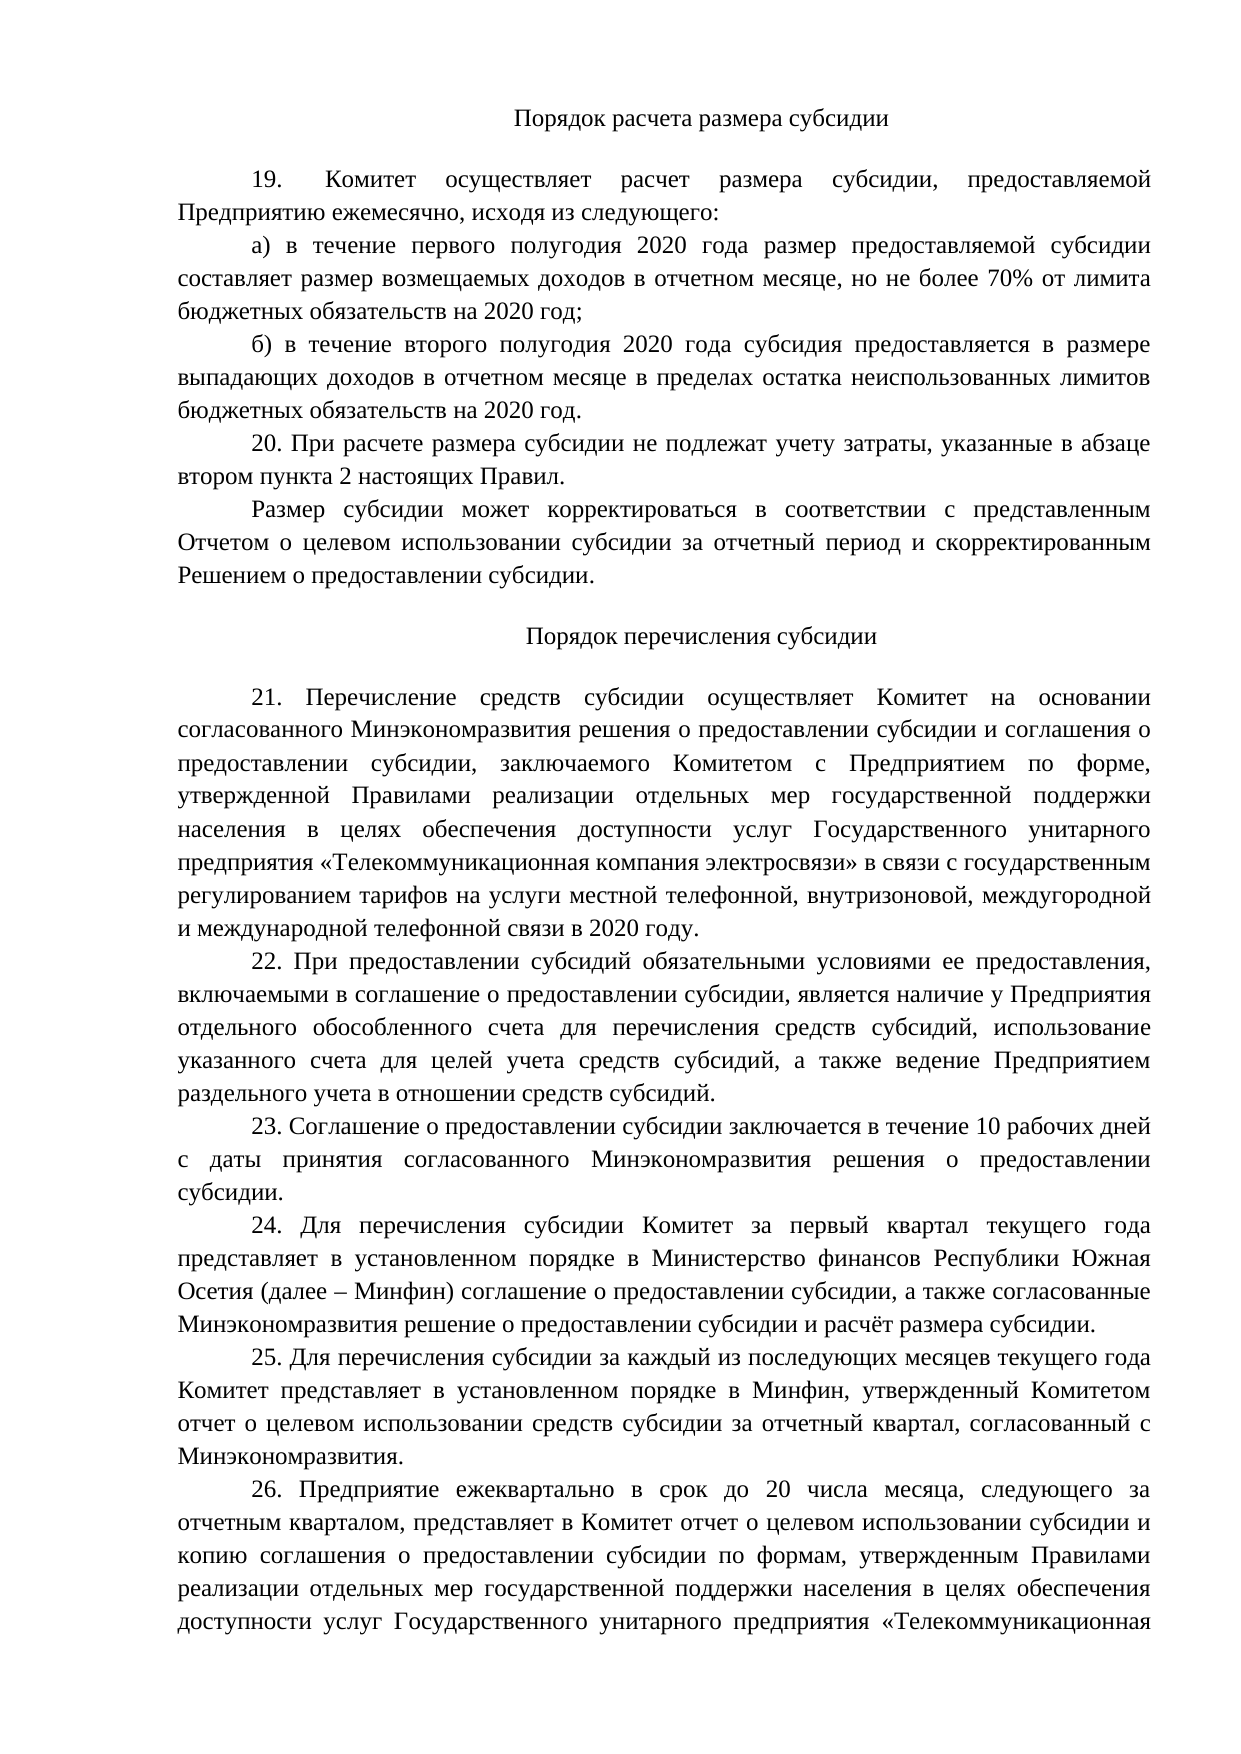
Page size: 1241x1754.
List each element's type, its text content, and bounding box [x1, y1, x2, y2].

text 23. Соглашение о предоставлении субсидии заключается в течение 10 рабочих дней с даты принятия согласованного Минэкономразвития решения о предоставлении субсидии. [177, 1111, 1152, 1206]
text Порядок перечисления субсидии [177, 621, 1152, 650]
text 20. При расчете размера субсидии не подлежат учету затраты, указанные в абзаце втором пункта 2 настоящих Правил. [177, 428, 1152, 490]
text 21. Перечисление средств субсидии осуществляет Комитет на основании согласованного Минэкономразвития решения о предоставлении субсидии и соглашения о предоставлении субсидии, заключаемого Комитетом с Предприятием по форме, утвержденной Правилами реализации отдельных мер государственной поддержки населения в целях обеспечения доступности услуг Государственного унитарного предприятия «Телекоммуникационная компания электросвязи» в связи с государственным регулированием тарифов на услуги местной телефонной, внутризоновой, междугородной и международной телефонной связи в 2020 году. [177, 682, 1152, 941]
text 19. Комитет осуществляет расчет размера субсидии, предоставляемой Предприятию ежемесячно, исходя из следующего: [177, 164, 1152, 226]
text Порядок расчета размера субсидии [177, 103, 1152, 132]
text а) в течение первого полугодия 2020 года размер предоставляемой субсидии составляет размер возмещаемых доходов в отчетном месяце, но не более 70% от лимита бюджетных обязательств на 2020 год; [177, 230, 1152, 325]
text 24. Для перечисления субсидии Комитет за первый квартал текущего года представляет в установленном порядке в Министерство финансов Республики Южная Осетия (далее – Минфин) соглашение о предоставлении субсидии, а также согласованные Минэкономразвития решение о предоставлении субсидии и расчёт размера субсидии. [177, 1210, 1152, 1338]
text 25. Для перечисления субсидии за каждый из последующих месяцев текущего года Комитет представляет в установленном порядке в Минфин, утвержденный Комитетом отчет о целевом использовании средств субсидии за отчетный квартал, согласованный с Минэкономразвития. [177, 1342, 1152, 1470]
text б) в течение второго полугодия 2020 года субсидия предоставляется в размере выпадающих доходов в отчетном месяце в пределах остатка неиспользованных лимитов бюджетных обязательств на 2020 год. [177, 329, 1152, 424]
text Размер субсидии может корректироваться в соответствии с представленным Отчетом о целевом использовании субсидии за отчетный период и скорректированным Решением о предоставлении субсидии. [177, 494, 1152, 589]
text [177, 1474, 1152, 1635]
text 22. При предоставлении субсидий обязательными условиями ее предоставления, включаемыми в соглашение о предоставлении субсидии, является наличие у Предприятия отдельного обособленного счета для перечисления средств субсидий, использование указанного счета для целей учета средств субсидий, а также ведение Предприятием раздельного учета в отношении средств субсидий. [177, 946, 1152, 1107]
